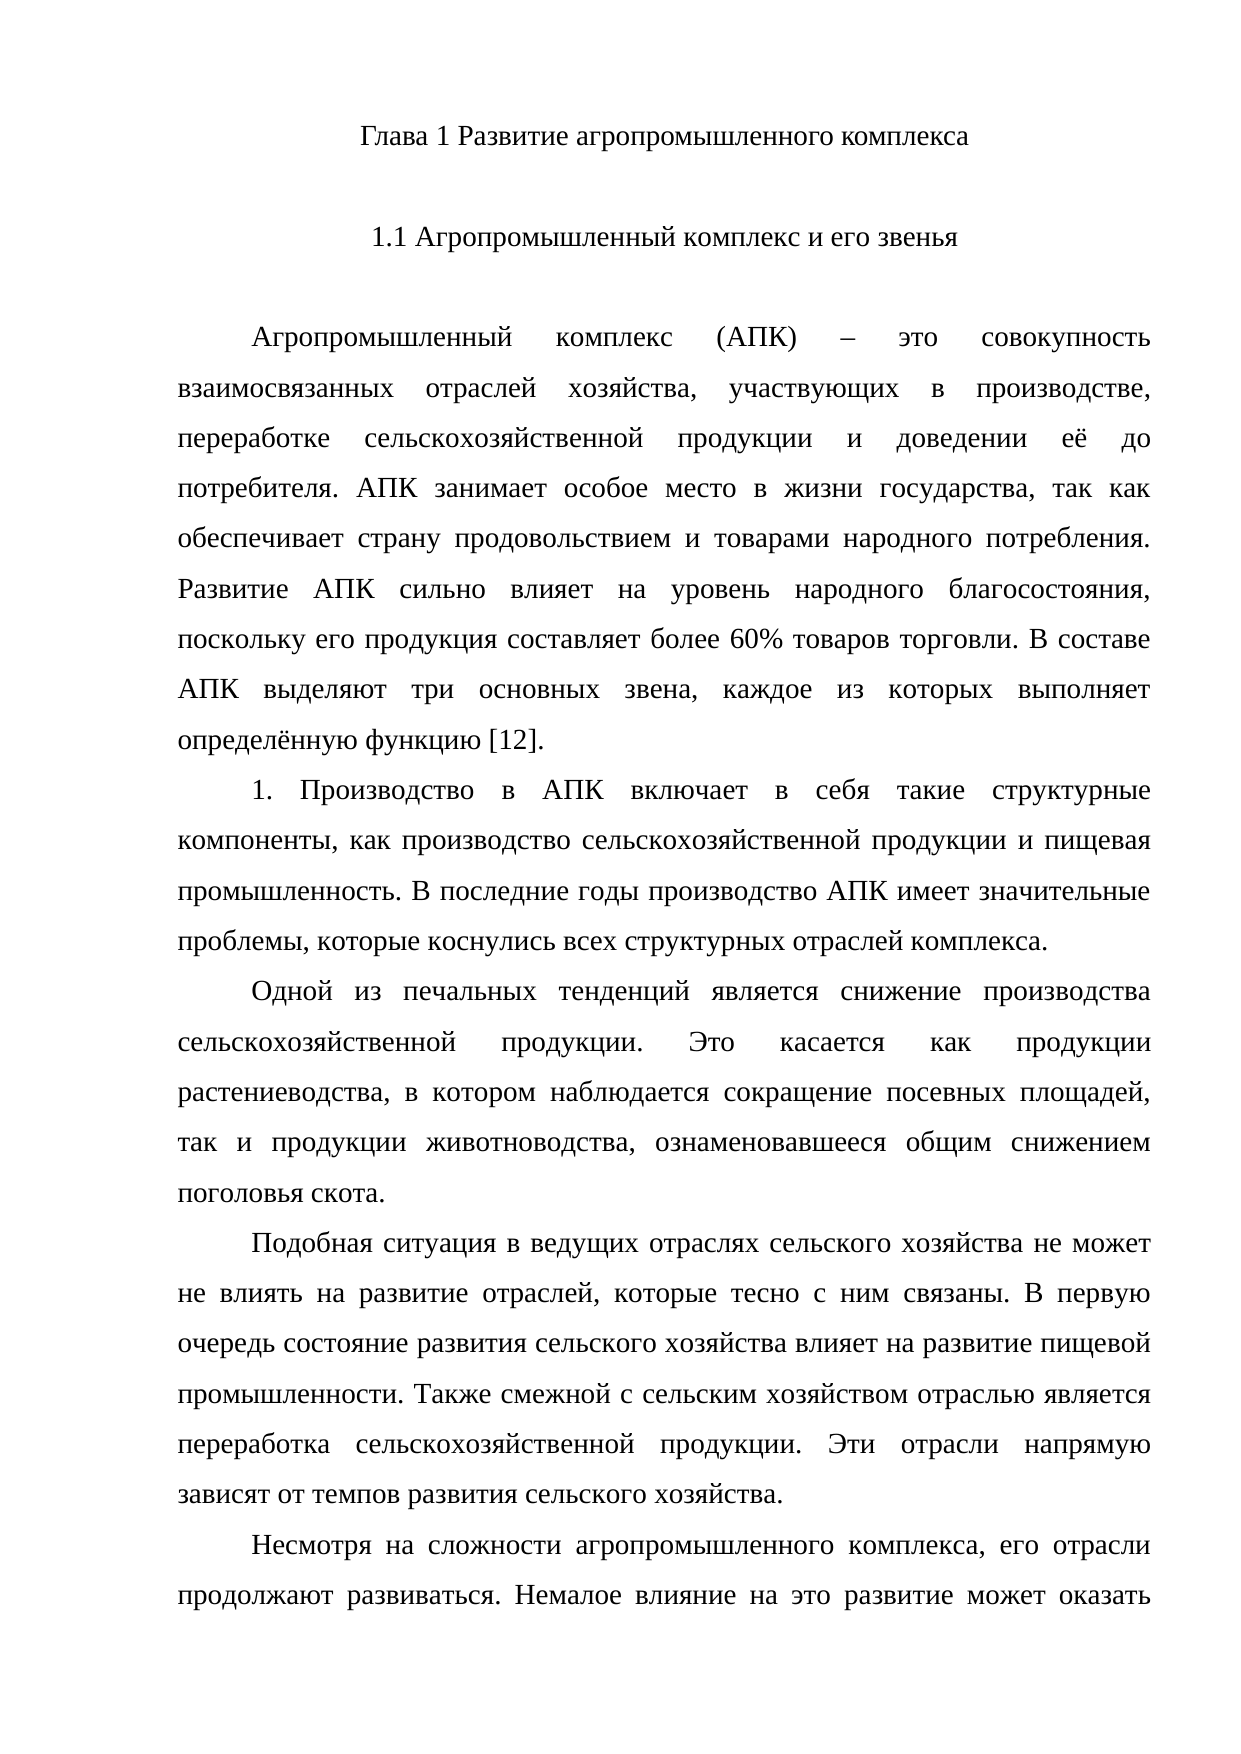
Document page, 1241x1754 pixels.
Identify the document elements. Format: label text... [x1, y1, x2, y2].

text Подобная ситуация в ведущих отраслях сельского хозяйства не может не влиять на развитие отраслей, которые тесно с ним связаны. В первую очередь состояние развития сельского хозяйства влияет на развитие пищевой промышленности. Также смежной с сельским хозяйством отраслью является переработка сельскохозяйственной продукции. Эти отрасли напрямую зависят от темпов развития сельского хозяйства. [177, 1225, 1152, 1510]
text Глава 1 Развитие агропромышленного комплекса [177, 118, 1152, 152]
subtitle 1.1 Агропромышленный комплекс и его звенья [177, 219, 1152, 252]
text 1. Производство в АПК включает в себя такие структурные компоненты, как производство сельскохозяйственной продукции и пищевая промышленность. В последние годы производство АПК имеет значительные проблемы, которые коснулись всех структурных отраслей комплекса. [177, 772, 1152, 957]
text Одной из печальных тенденций является снижение производства сельскохозяйственной продукции. Это касается как продукции растениеводства, в котором наблюдается сокращение посевных площадей, так и продукции животноводства, ознаменовавшееся общим снижением поголовья скота. [177, 973, 1152, 1208]
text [177, 1527, 1152, 1611]
text Агропромышленный комплекс (АПК) – это совокупность взаимосвязанных отраслей хозяйства, участвующих в производстве, переработке сельскохозяйственной продукции и доведении её до потребителя. АПК занимает особое место в жизни государства, так как обеспечивает страну продовольствием и товарами народного потребления. Развитие АПК сильно влияет на уровень народного благосостояния, поскольку его продукция составляет более 60% товаров торговли. В составе АПК выделяют три основных звена, каждое из которых выполняет определённую функцию [12]. [177, 319, 1152, 755]
